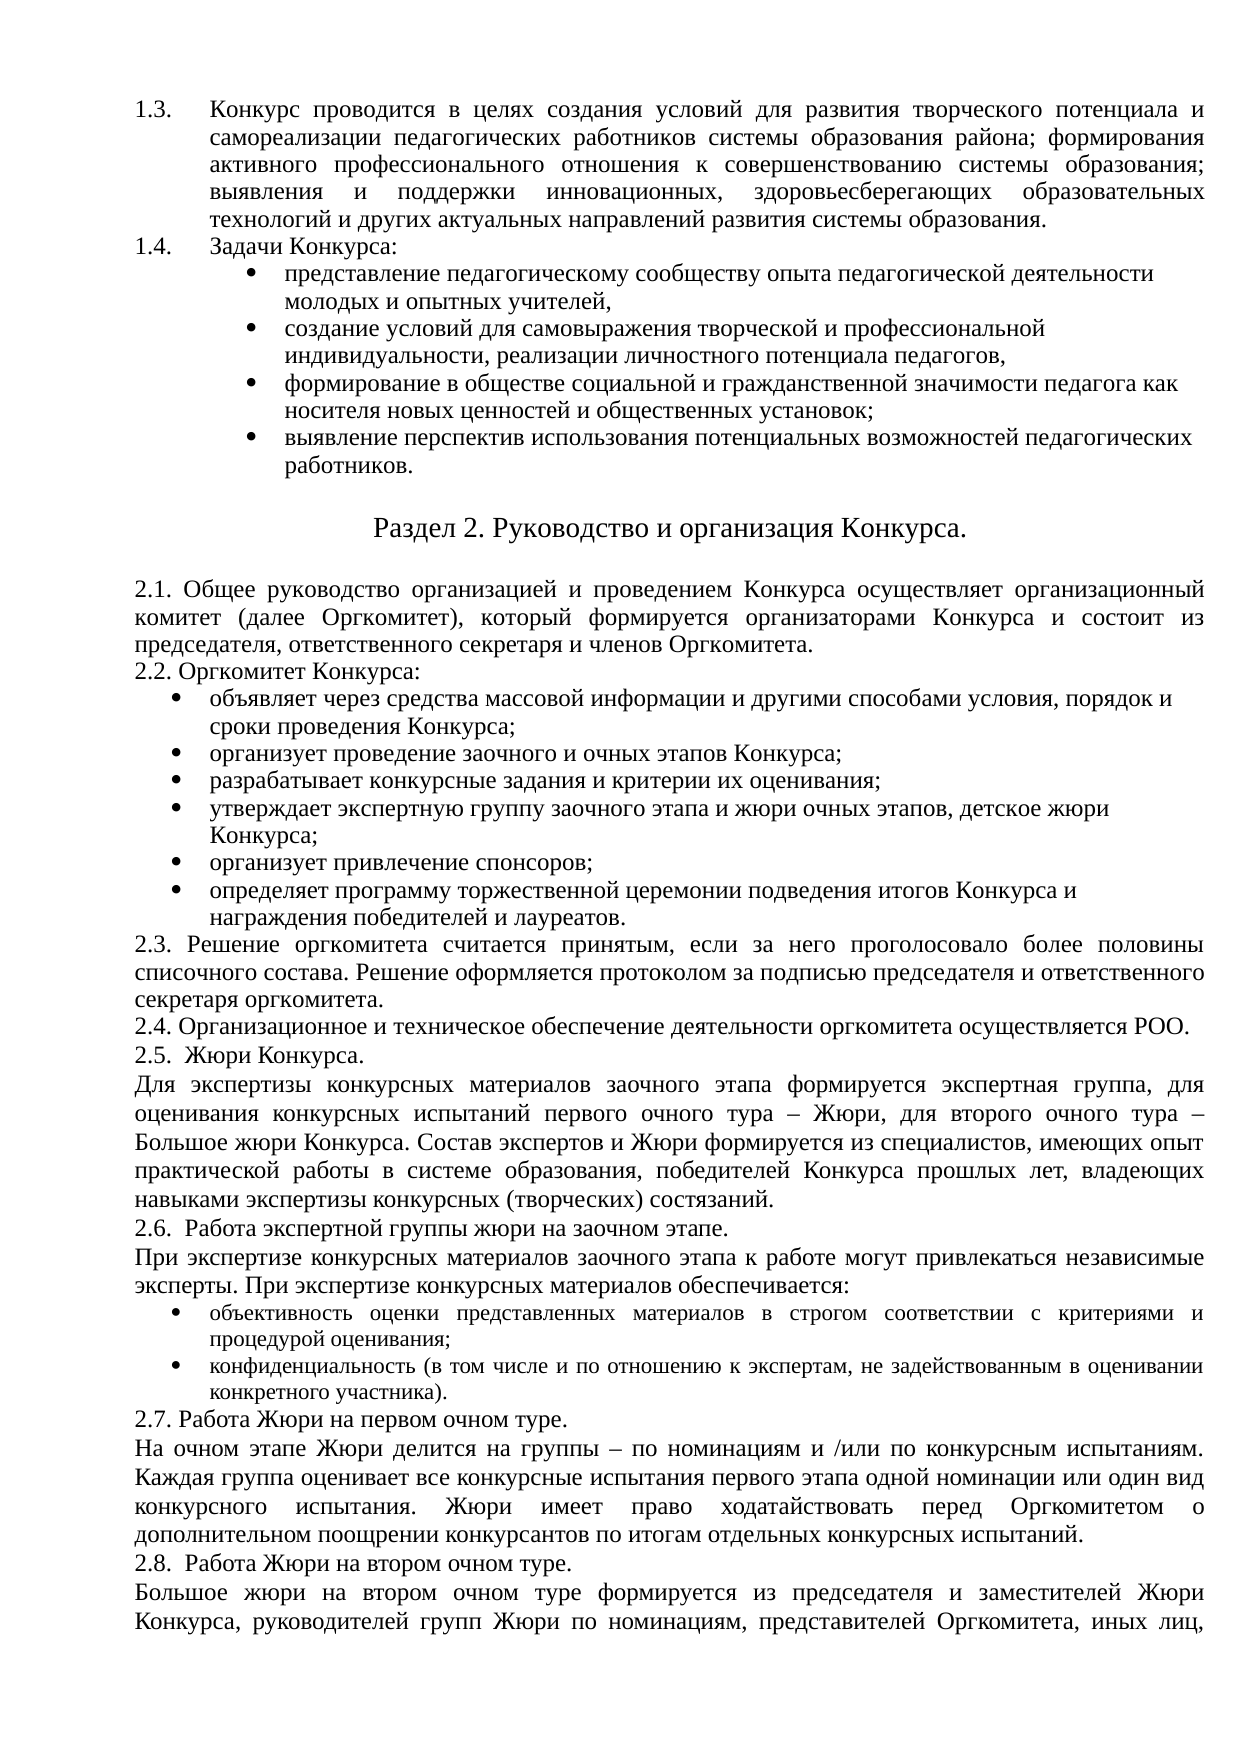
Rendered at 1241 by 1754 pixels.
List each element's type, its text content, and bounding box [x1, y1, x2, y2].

list организует привлечение спонсоров; [172, 849, 1206, 876]
text Для экспертизы конкурсных материалов заочного этапа формируется экспертная группа, для оценивания конкурсных испытаний первого очного тура – Жюри, для второго очного тура – Большое жюри Конкурса. Состав экспертов и Жюри формируется из специалистов, имеющих опыт практической работы в системе образования, победителей Конкурса прошлых лет, владеющих навыками экспертизы конкурсных (творческих) состязаний. [134, 1069, 1206, 1213]
list формирование в обществе социальной и гражданственной значимости педагога как носителя новых ценностей и общественных установок; [247, 369, 1206, 424]
text 2.8. Работа Жюри на втором очном туре. [134, 1548, 1206, 1577]
list представление педагогическому сообществу опыта педагогической деятельности молодых и опытных учителей, [247, 260, 1206, 314]
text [134, 1577, 1206, 1634]
list Задачи Конкурса: [134, 232, 1206, 260]
text 2.4. Организационное и техническое обеспечение деятельности оргкомитета осуществляется РОО. [134, 1013, 1206, 1040]
text 2.5. Жюри Конкурса. [134, 1040, 1206, 1069]
list организует проведение заочного и очных этапов Конкурса; [172, 740, 1206, 767]
text 2.3. Решение оргкомитета считается принятым, если за него проголосовало более половины списочного состава. Решение оформляется протоколом за подписью председателя и ответственного секретаря оргкомитета. [134, 931, 1206, 1013]
list объявляет через средства массовой информации и другими способами условия, порядок и сроки проведения Конкурса; [172, 685, 1206, 740]
list Конкурс проводится в целях создания условий для развития творческого потенциала и самореализации педагогических работников системы образования района; формирования активного профессионального отношения к совершенствованию системы образования; выявления и поддержки инновационных, здоровьесберегающих образовательных технологий и других актуальных направлений развития системы образования. [134, 96, 1206, 232]
text 2.1. Общее руководство организацией и проведением Конкурса осуществляет организационный комитет (далее Оргкомитет), который формируется организаторами Конкурса и состоит из председателя, ответственного секретаря и членов Оргкомитета. [134, 576, 1206, 658]
text 2.2. Оргкомитет Конкурса: [134, 658, 1206, 685]
list создание условий для самовыражения творческой и профессиональной индивидуальности, реализации личностного потенциала педагогов, [247, 314, 1206, 369]
list определяет программу торжественной церемонии подведения итогов Конкурса и награждения победителей и лауреатов. [172, 876, 1206, 931]
list разрабатывает конкурсные задания и критерии их оценивания; [172, 767, 1206, 794]
list утверждает экспертную группу заочного этапа и жюри очных этапов, детское жюри Конкурса; [172, 794, 1206, 849]
list выявление перспектив использования потенциальных возможностей педагогических работников. [247, 424, 1206, 478]
list объективность оценки представленных материалов в строгом соответствии с критериями и процедурой оценивания; [172, 1299, 1206, 1352]
text Раздел 2. Руководство и организация Конкурса. [134, 512, 1206, 544]
list конфиденциальность (в том числе и по отношению к экспертам, не задействованным в оценивании конкретного участника). [172, 1352, 1206, 1404]
text 2.7. Работа Жюри на первом очном туре. [134, 1404, 1206, 1433]
text На очном этапе Жюри делится на группы – по номинациям и /или по конкурсным испытаниям. Каждая группа оценивает все конкурсные испытания первого этапа одной номинации или один вид конкурсного испытания. Жюри имеет право ходатайствовать перед Оргкомитетом о дополнительном поощрении конкурсантов по итогам отдельных конкурсных испытаний. [134, 1433, 1206, 1548]
text При экспертизе конкурсных материалов заочного этапа к работе могут привлекаться независимые эксперты. При экспертизе конкурсных материалов обеспечивается: [134, 1242, 1206, 1299]
text 2.6. Работа экспертной группы жюри на заочном этапе. [134, 1213, 1206, 1242]
